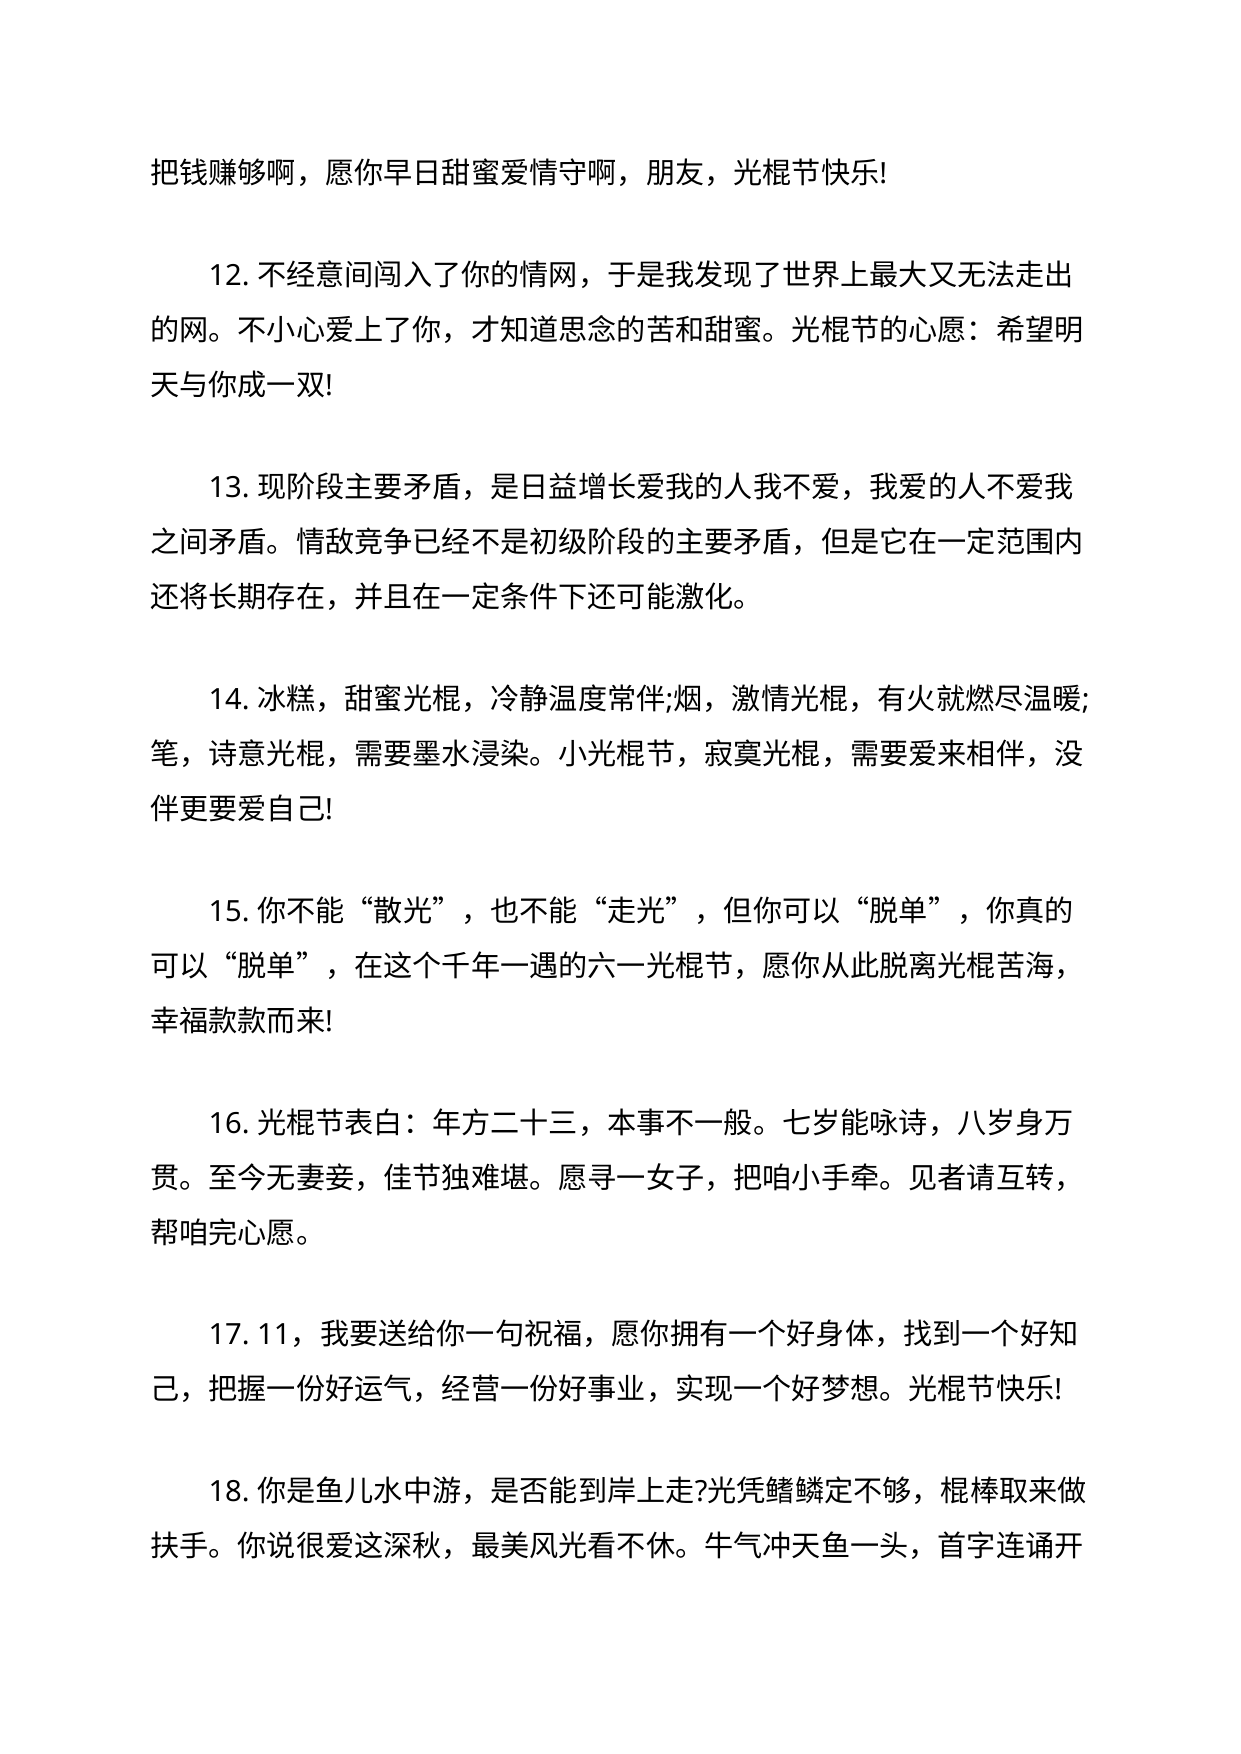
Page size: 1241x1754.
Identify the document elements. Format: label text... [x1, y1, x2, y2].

text 15. 你不能“散光”，也不能“走光”，但你可以“脱单”，你真的可以“脱单”，在这个千年一遇的六一光棍节，愿你从此脱离光棍苦海，幸福款款而来! [150, 887, 1090, 1040]
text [150, 1468, 1090, 1565]
text 16. 光棍节表白：年方二十三，本事不一般。七岁能咏诗，八岁身万贯。至今无妻妾，佳节独难堪。愿寻一女子，把咱小手牵。见者请互转，帮咱完心愿。 [150, 1099, 1090, 1251]
text 17. 11，我要送给你一句祝福，愿你拥有一个好身体，找到一个好知己，把握一份好运气，经营一份好事业，实现一个好梦想。光棍节快乐! [150, 1311, 1090, 1408]
text 12. 不经意间闯入了你的情网，于是我发现了世界上最大又无法走出的网。不小心爱上了你，才知道思念的苦和甜蜜。光棍节的心愿：希望明天与你成一双! [150, 252, 1090, 404]
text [150, 150, 1090, 192]
text 13. 现阶段主要矛盾，是日益增长爱我的人我不爱，我爱的人不爱我之间矛盾。情敌竞争已经不是初级阶段的主要矛盾，但是它在一定范围内还将长期存在，并且在一定条件下还可能激化。 [150, 464, 1090, 616]
text 14. 冰糕，甜蜜光棍，冷静温度常伴;烟，激情光棍，有火就燃尽温暖;笔，诗意光棍，需要墨水浸染。小光棍节，寂寞光棍，需要爱来相伴，没伴更要爱自己! [150, 676, 1090, 828]
